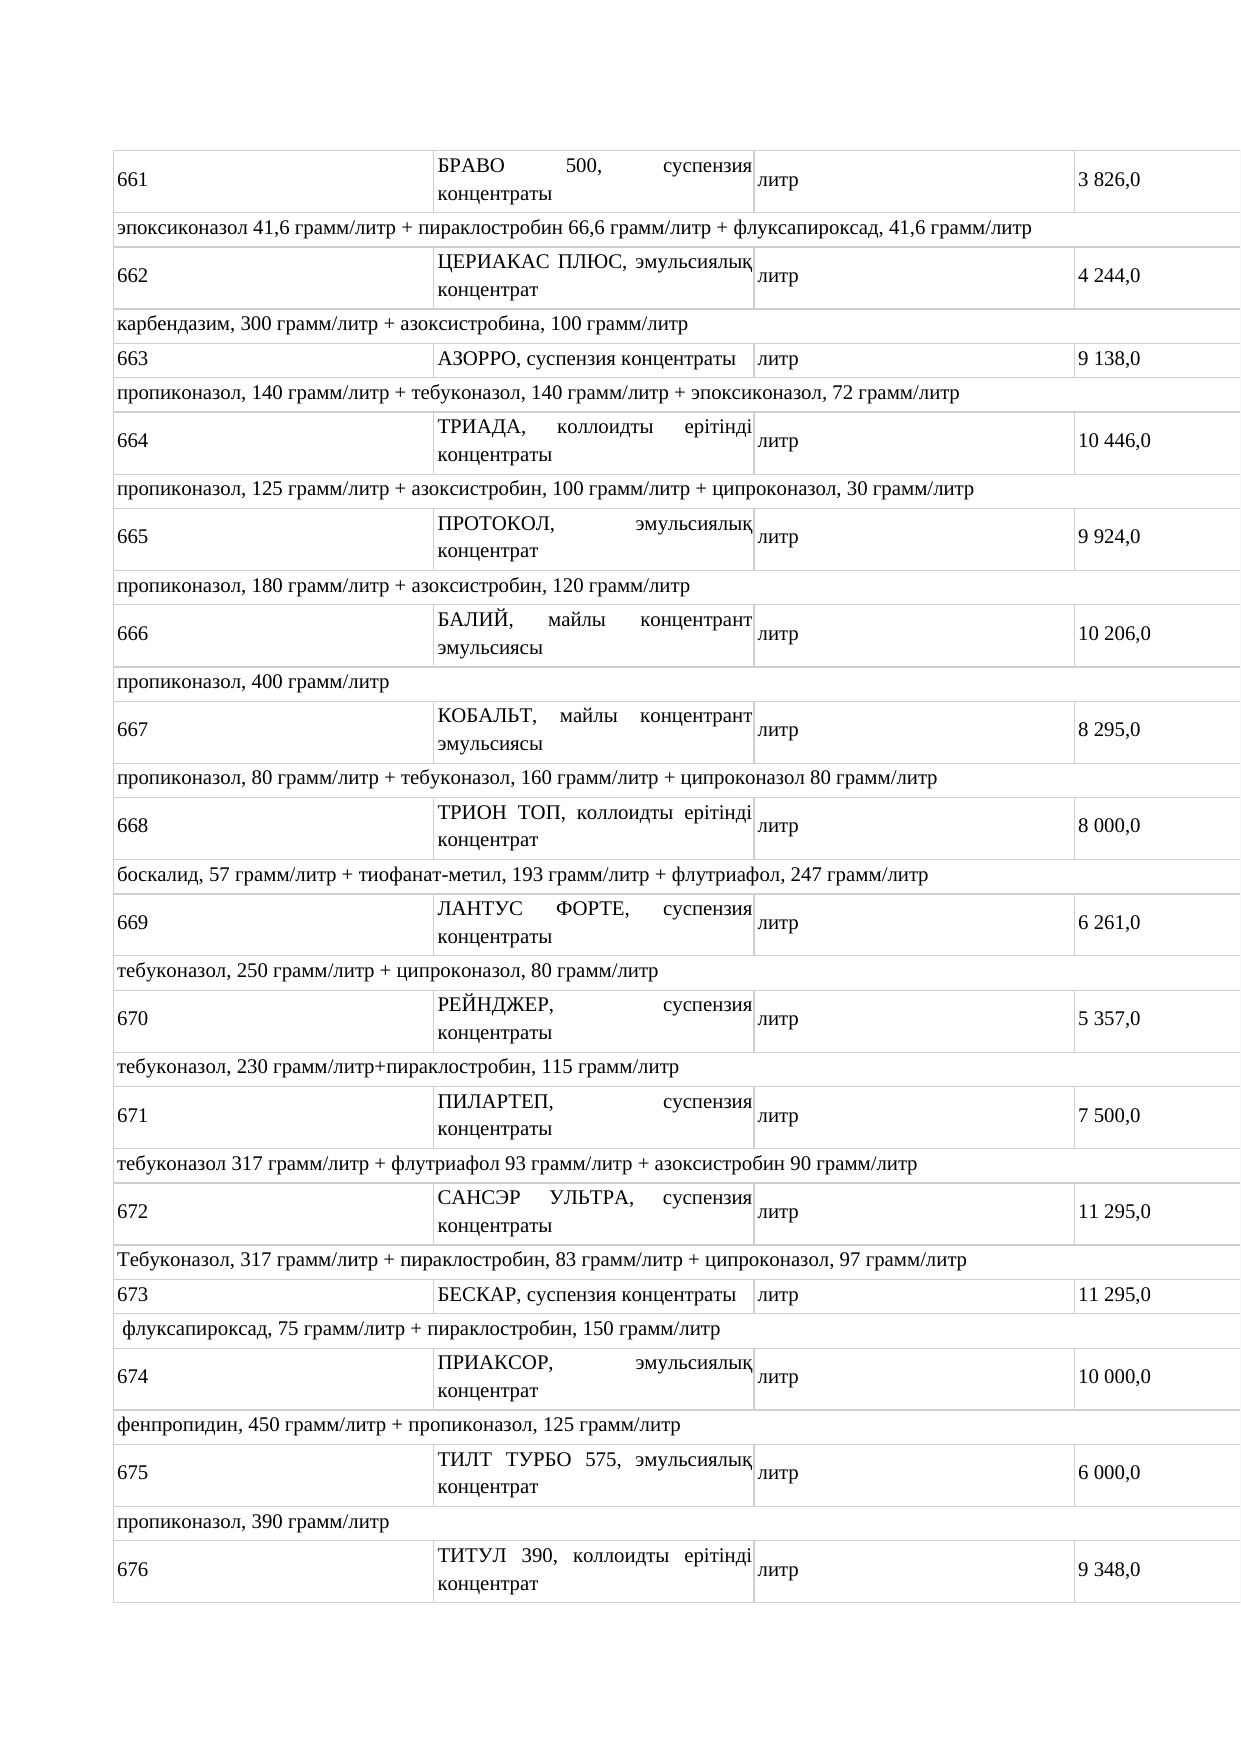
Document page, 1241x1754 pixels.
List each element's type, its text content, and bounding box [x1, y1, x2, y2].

table_cell КОБАЛЬТ, майлы концентрант эмульсиясы [434, 702, 753, 762]
table_cell эпоксиконазол 41,6 грамм/литр + пираклостробин 66,6 грамм/литр + флуксапироксад, 41,6 грамм/литр [114, 213, 1240, 246]
table_cell тебуконазол, 230 грамм/литр+пираклостробин, 115 грамм/литр [114, 1053, 1240, 1086]
table_cell пропиконазол, 180 грамм/литр + азоксистробин, 120 грамм/литр [114, 571, 1240, 604]
table_cell литр [755, 1349, 1074, 1409]
table_cell БРАВО 500, суспензия концентраты [434, 151, 753, 212]
table_cell ПРИАКСОР, эмульсиялық концентрат [434, 1349, 753, 1409]
table_cell САНСЭР УЛЬТРА, суспензия концентраты [434, 1184, 753, 1244]
table_cell литр [755, 605, 1074, 666]
table_cell 674 [114, 1349, 433, 1409]
table_cell Тебуконазол, 317 грамм/литр + пираклостробин, 83 грамм/литр + ципроконазол, 97 грамм/литр [114, 1246, 1240, 1279]
table_cell 8 000,0 [1075, 798, 1240, 859]
table_cell 11 295,0 [1075, 1184, 1240, 1244]
table_cell 9 138,0 [1075, 344, 1240, 377]
table_cell 3 826,0 [1075, 151, 1240, 212]
table_cell 10 000,0 [1075, 1349, 1240, 1409]
table_cell флуксапироксад, 75 грамм/литр + пираклостробин, 150 грамм/литр [114, 1314, 1240, 1347]
table_cell ТИЛТ ТУРБО 575, эмульсиялық концентрат [434, 1445, 753, 1506]
table_cell 6 000,0 [1075, 1445, 1240, 1506]
table_cell литр [755, 1087, 1074, 1148]
table_cell 10 446,0 [1075, 413, 1240, 473]
table_cell 668 [114, 798, 433, 859]
table_cell 664 [114, 413, 433, 473]
table_cell карбендазим, 300 грамм/литр + азоксистробина, 100 грамм/литр [114, 310, 1240, 343]
table_cell 673 [114, 1280, 433, 1313]
table_cell литр [755, 413, 1074, 473]
table_cell ТИТУЛ 390, коллоидты ерітінді концентрат [434, 1541, 753, 1602]
table_cell 665 [114, 509, 433, 570]
table_cell пропиконазол, 125 грамм/литр + азоксистробин, 100 грамм/литр + ципроконазол, 30 грамм/литр [114, 475, 1240, 508]
table_cell 666 [114, 605, 433, 666]
table_cell 11 295,0 [1075, 1280, 1240, 1313]
table_cell литр [755, 509, 1074, 570]
table_cell ЛАНТУС ФОРТЕ, суспензия концентраты [434, 895, 753, 955]
table_cell АЗОРРО, суспензия концентраты [434, 344, 753, 377]
table_cell литр [755, 248, 1074, 308]
table_cell боскалид, 57 грамм/литр + тиофанат-метил, 193 грамм/литр + флутриафол, 247 грамм/литр [114, 860, 1240, 893]
table_cell БЕСКАР, суспензия концентраты [434, 1280, 753, 1313]
table_cell 10 206,0 [1075, 605, 1240, 666]
table_cell ЦЕРИАКАС ПЛЮС, эмульсиялық концентрат [434, 248, 753, 308]
table_cell литр [755, 1184, 1074, 1244]
table_cell литр [755, 151, 1074, 212]
table_cell фенпропидин, 450 грамм/литр + пропиконазол, 125 грамм/литр [114, 1411, 1240, 1444]
table_cell литр [755, 991, 1074, 1052]
table_cell пропиконазол, 80 грамм/литр + тебуконазол, 160 грамм/литр + ципроконазол 80 грамм/литр [114, 764, 1240, 797]
table_cell пропиконазол, 140 грамм/литр + тебуконазол, 140 грамм/литр + эпоксиконазол, 72 грамм/литр [114, 378, 1240, 411]
table_cell 667 [114, 702, 433, 762]
table_cell тебуконазол 317 грамм/литр + флутриафол 93 грамм/литр + азоксистробин 90 грамм/литр [114, 1149, 1240, 1182]
table_cell 669 [114, 895, 433, 955]
table_cell пропиконазол, 400 грамм/литр [114, 668, 1240, 701]
table_cell пропиконазол, 390 грамм/литр [114, 1507, 1240, 1540]
table_cell ТРИОН ТОП, коллоидты ерітінді концентрат [434, 798, 753, 859]
table_cell 672 [114, 1184, 433, 1244]
table_cell 8 295,0 [1075, 702, 1240, 762]
table_cell 5 357,0 [1075, 991, 1240, 1052]
table_cell 662 [114, 248, 433, 308]
table_cell литр [755, 798, 1074, 859]
table_cell 663 [114, 344, 433, 377]
table_cell литр [755, 1280, 1074, 1313]
table_cell литр [755, 702, 1074, 762]
table_cell 6 261,0 [1075, 895, 1240, 955]
table_cell литр [755, 344, 1074, 377]
table_cell 661 [114, 151, 433, 212]
table_cell ПИЛАРТЕП, суспензия концентраты [434, 1087, 753, 1148]
table_cell 670 [114, 991, 433, 1052]
table_cell 9 348,0 [1075, 1541, 1240, 1602]
table_cell 4 244,0 [1075, 248, 1240, 308]
table_cell 676 [114, 1541, 433, 1602]
table_cell БАЛИЙ, майлы концентрант эмульсиясы [434, 605, 753, 666]
table_cell литр [755, 1541, 1074, 1602]
table_cell 671 [114, 1087, 433, 1148]
table_cell 675 [114, 1445, 433, 1506]
table_cell ПРОТОКОЛ, эмульсиялық концентрат [434, 509, 753, 570]
table_cell 9 924,0 [1075, 509, 1240, 570]
table_cell ТРИАДА, коллоидты ерітінді концентраты [434, 413, 753, 473]
table_cell РЕЙНДЖЕР, суспензия концентраты [434, 991, 753, 1052]
table_cell 7 500,0 [1075, 1087, 1240, 1148]
table_cell литр [755, 1445, 1074, 1506]
table_cell литр [755, 895, 1074, 955]
table_cell тебуконазол, 250 грамм/литр + ципроконазол, 80 грамм/литр [114, 956, 1240, 989]
